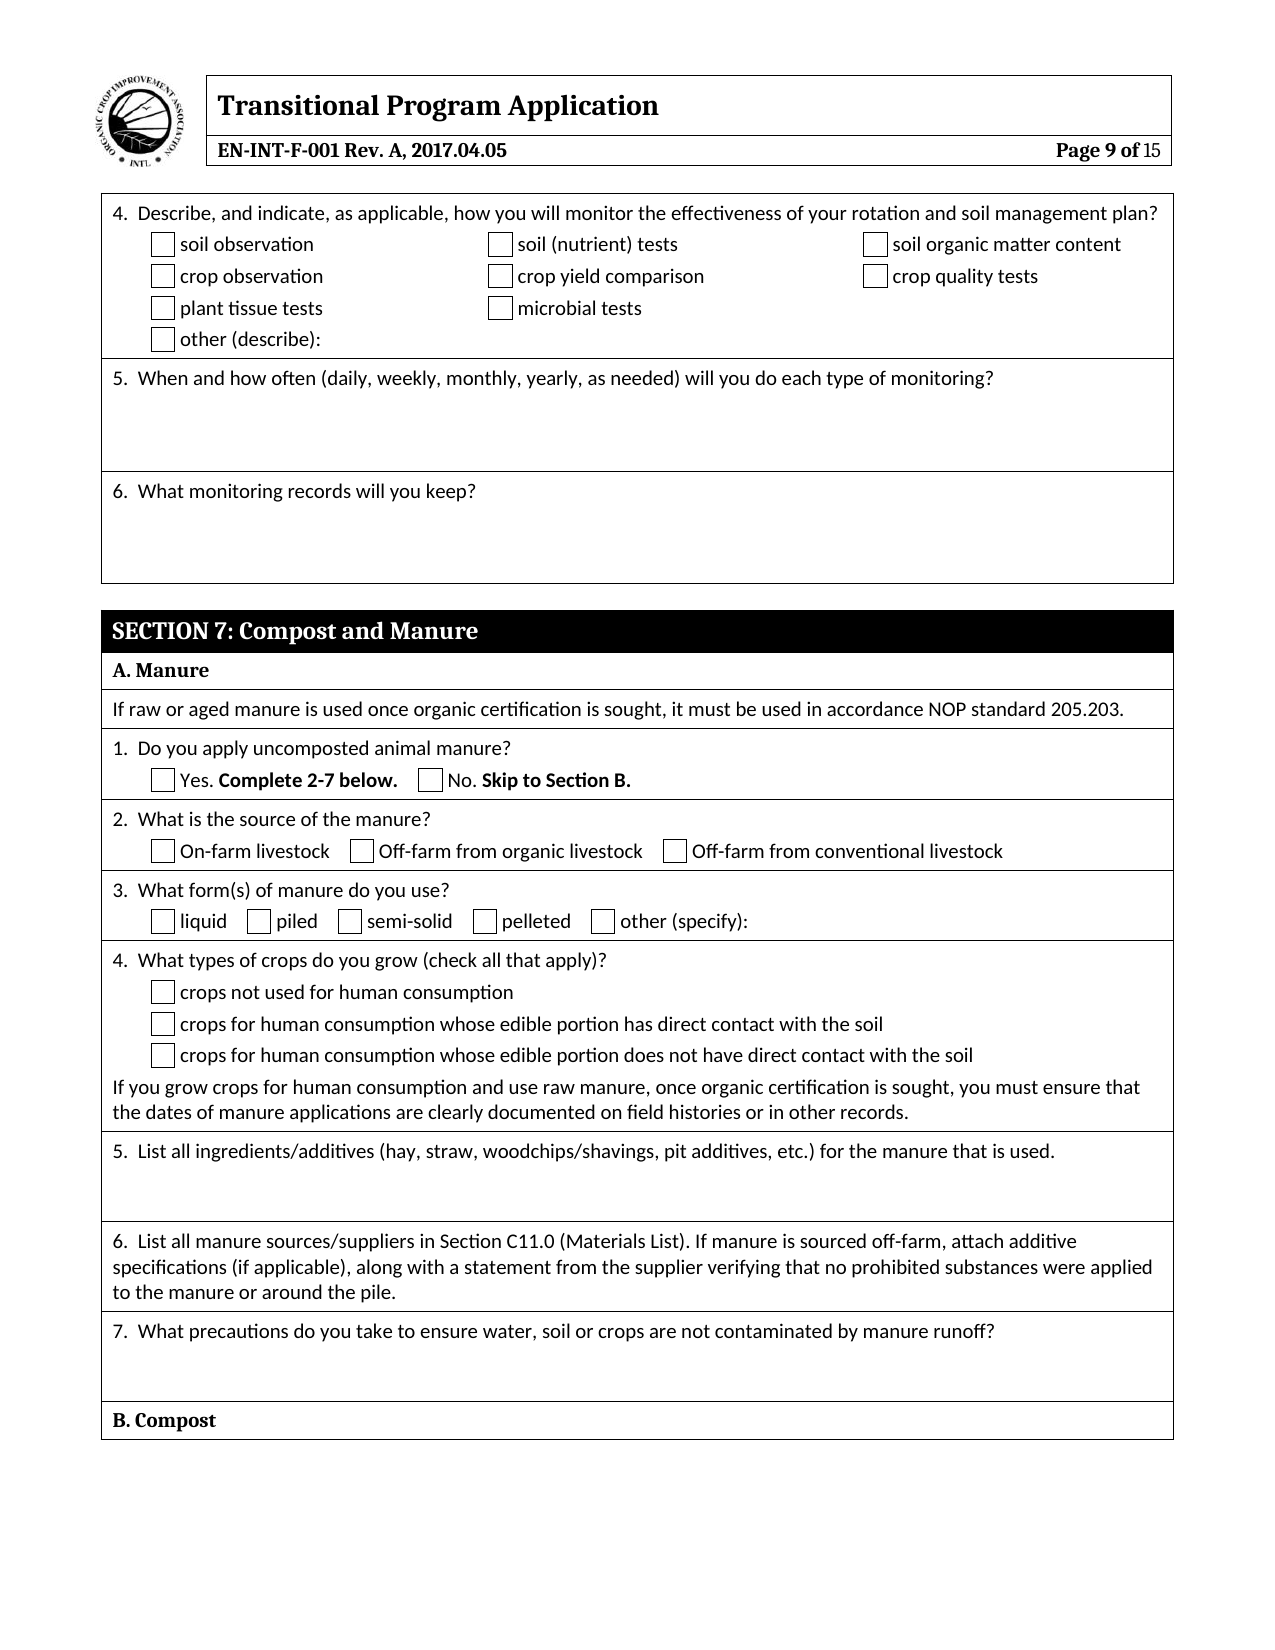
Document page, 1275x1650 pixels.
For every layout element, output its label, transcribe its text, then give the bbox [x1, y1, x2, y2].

table_cell 5. When and how often (daily, weekly, monthly, yearly, as needed) will you do each type of monitoring? [102, 359, 1173, 471]
table_cell 4. Describe, and indicate, as applicable, how you will monitor the effectiveness of your rotation and soil management plan? soil observation soil (nutrient) tests soil organic matter content crop observation crop yield comparison crop quality tests plant tissue tests microbial tests other (describe): [102, 194, 1173, 358]
table_cell 2. What is the source of the manure? On-farm livestock Off-farm from organic livestock Off-farm from conventional livestock [102, 800, 1173, 869]
table_cell 7. What precautions do you take to ensure water, soil or crops are not contaminated by manure runoff? [102, 1312, 1173, 1401]
picture [95, 75, 184, 167]
table_cell 6. What monitoring records will you keep? [102, 472, 1173, 583]
table_cell 5. List all ingredients/additives (hay, straw, woodchips/shavings, pit additives, etc.) for the manure that is used. [102, 1132, 1173, 1221]
table_cell If raw or aged manure is used once organic certification is sought, it must be used in accordance NOP standard 205.203. [102, 690, 1173, 728]
table_cell B. Compost [102, 1402, 1173, 1438]
table_header SECTION 7: Compost and Manure [102, 611, 1173, 652]
table_cell 3. What form(s) of manure do you use? liquid piled semi-solid pelleted other (specify): [102, 871, 1173, 940]
table_cell A. Manure [102, 653, 1173, 689]
table_cell 4. What types of crops do you grow (check all that apply)? crops not used for human consumption crops for human consumption whose edible portion has direct contact with the soil crops for human consumption whose edible portion does not have direct contact with the soil If you grow crops for human consumption and use raw manure, once organic certification is sought, you must ensure that the dates of manure applications are clearly documented on field histories or in other records. [102, 941, 1173, 1131]
table_cell 1. Do you apply uncomposted animal manure? Yes. Complete 2-7 below. No. Skip to Section B. [102, 729, 1173, 799]
table_cell 6. List all manure sources/suppliers in Section C11.0 (Materials List). If manure is sourced off-farm, attach additive specifications (if applicable), along with a statement from the supplier verifying that no prohibited substances were applied to the manure or around the pile. [102, 1222, 1173, 1311]
